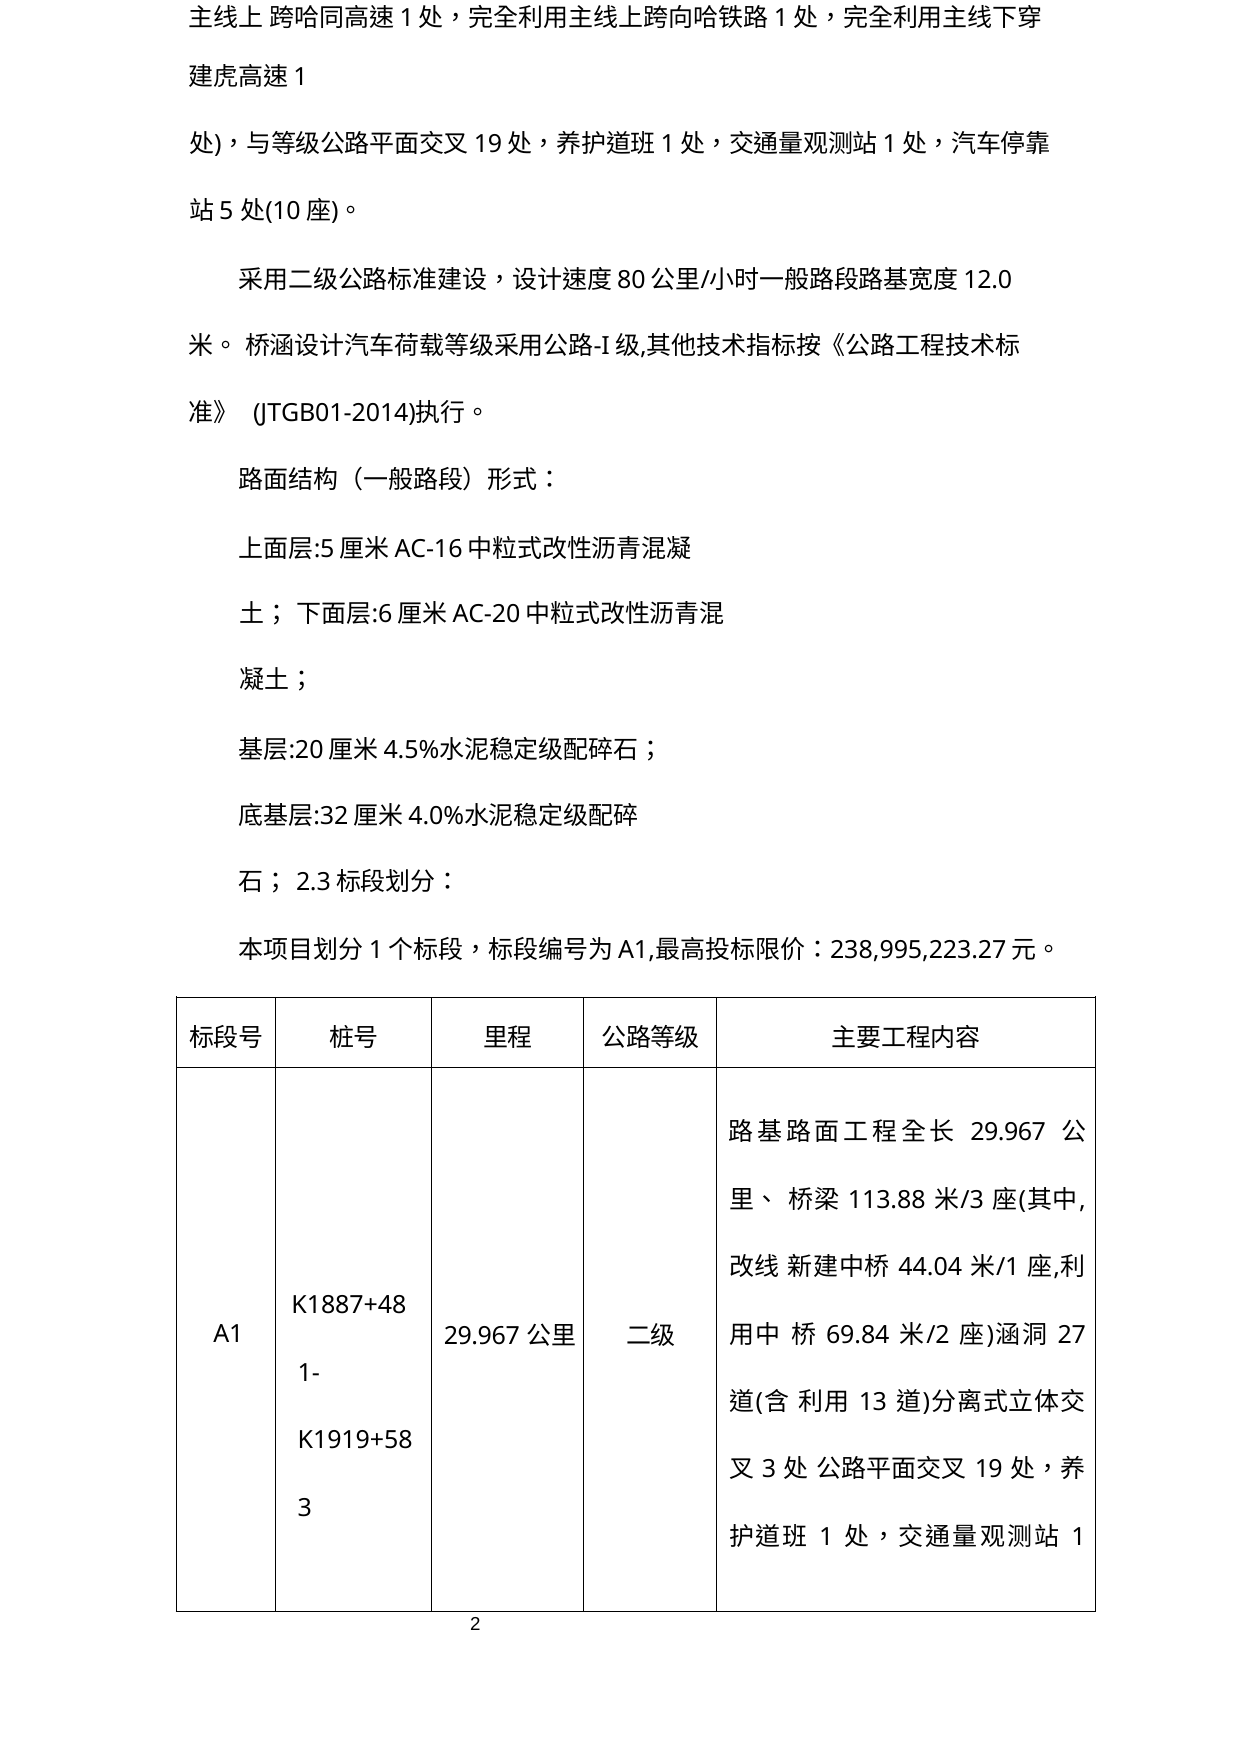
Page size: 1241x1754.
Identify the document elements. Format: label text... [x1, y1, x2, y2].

text 路面结构（一般路段）形式： [239, 464, 1240, 495]
table_header 主要工程内容 [717, 998, 1095, 1067]
text 采用二级公路标准建设，设计速度80公里/小时一般路段路基宽度12.0米。 桥涵设计汽车荷载等级采用公路-I级,其他技术指标按《公路工程技术标准》 (JTGB01-2014)执行。 [188, 262, 1046, 428]
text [188, 0, 1053, 93]
table_header 桩号 [276, 998, 431, 1067]
text 处)，与等级公路平面交叉19处，养护道班1处，交通量观测站1处，汽车停靠站5 处(10座)。 [189, 126, 1053, 226]
table_cell 二级 [584, 1068, 716, 1611]
table_cell A1 [177, 1068, 275, 1611]
table_cell 29.967 公里 [432, 1068, 583, 1611]
text 基层:20厘米4.5%水泥稳定级配碎石； 底基层:32厘米4.0%水泥稳定级配碎石； 2.3标段划分： [238, 731, 675, 898]
table_header 公路等级 [584, 998, 716, 1067]
table_header 标段号 [177, 998, 275, 1067]
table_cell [276, 1068, 431, 1611]
table_header 里程 [432, 998, 583, 1067]
text 上面层:5厘米AC-16中粒式改性沥青混凝土； 下面层:6厘米AC-20中粒式改性沥青混凝土； [239, 530, 725, 696]
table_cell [717, 1068, 1095, 1611]
text 本项目划分1个标段，标段编号为A1,最高投标限价：238,995,223.27元。 [238, 934, 1240, 964]
